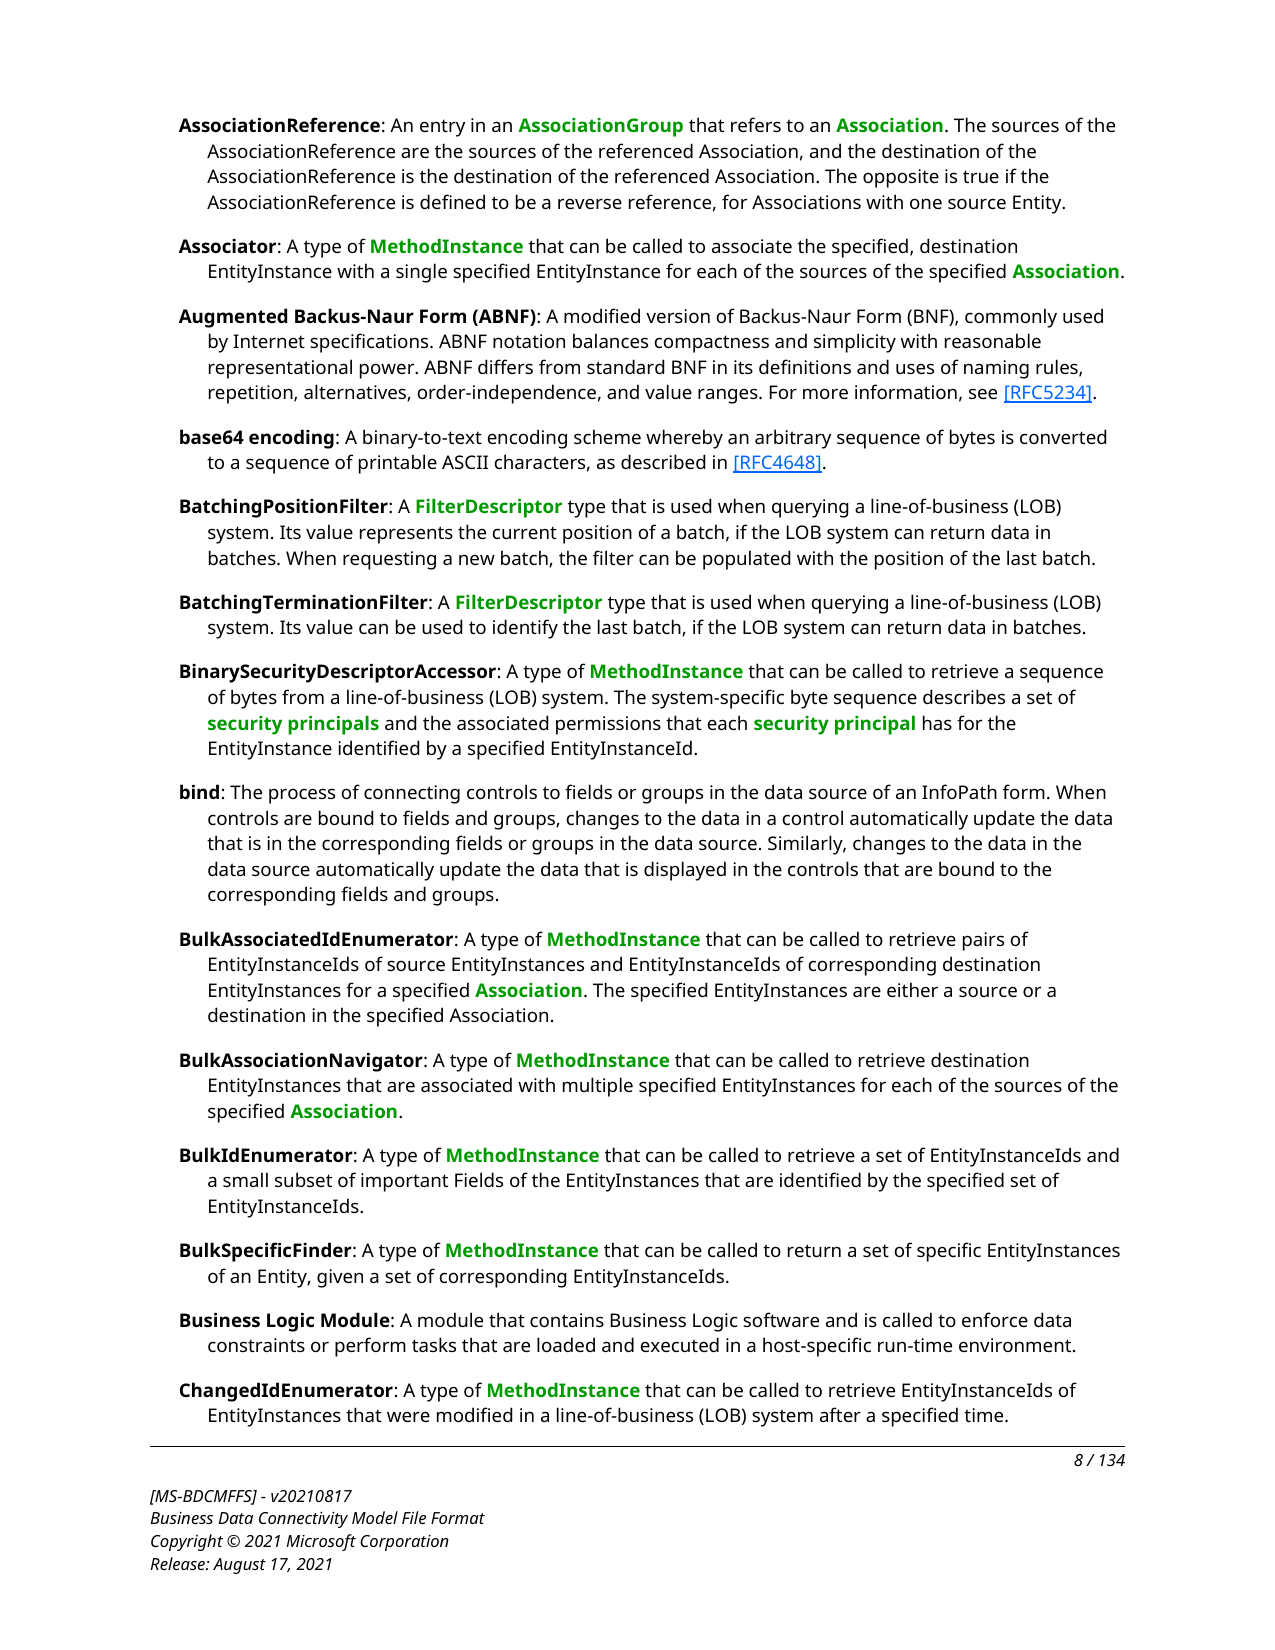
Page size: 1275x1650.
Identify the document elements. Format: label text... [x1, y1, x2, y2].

text Associator: A type of MethodInstance that can be called to associate the specified, destination EntityInstance with a single specified EntityInstance for each of the sources of the specified Association. [178, 233, 1125, 284]
text base64 encoding: A binary-to-text encoding scheme whereby an arbitrary sequence of bytes is converted to a sequence of printable ASCII characters, as described in [RFC4648]. [178, 424, 1125, 475]
text BinarySecurityDescriptorAccessor: A type of MethodInstance that can be called to retrieve a sequence of bytes from a line-of-business (LOB) system. The system-specific byte sequence describes a set of security principals and the associated permissions that each security principal has for the EntityInstance identified by a specified EntityInstanceId. [178, 659, 1125, 761]
text AssociationReference: An entry in an AssociationGroup that refers to an Association. The sources of the AssociationReference are the sources of the referenced Association, and the destination of the AssociationReference is the destination of the referenced Association. The opposite is true if the AssociationReference is defined to be a reverse reference, for Associations with one source Entity. [178, 112, 1125, 214]
text Augmented Backus-Naur Form (ABNF): A modified version of Backus-Naur Form (BNF), commonly used by Internet specifications. ABNF notation balances compactness and simplicity with reasonable representational power. ABNF differs from standard BNF in its definitions and uses of naming rules, repetition, alternatives, order-independence, and value ranges. For more information, see [RFC5234]. [178, 303, 1125, 405]
text bind: The process of connecting controls to fields or groups in the data source of an InfoPath form. When controls are bound to fields and groups, changes to the data in a control automatically update the data that is in the corresponding fields or groups in the data source. Similarly, changes to the data in the data source automatically update the data that is displayed in the controls that are bound to the corresponding fields and groups. [178, 780, 1125, 907]
text ChangedIdEnumerator: A type of MethodInstance that can be called to retrieve EntityInstanceIds of EntityInstances that were modified in a line-of-business (LOB) system after a specified time. [178, 1377, 1125, 1428]
text BulkIdEnumerator: A type of MethodInstance that can be called to retrieve a set of EntityInstanceIds and a small subset of important Fields of the EntityInstances that are identified by the specified set of EntityInstanceIds. [178, 1142, 1125, 1219]
text BulkSpecificFinder: A type of MethodInstance that can be called to return a set of specific EntityInstances of an Entity, given a set of corresponding EntityInstanceIds. [178, 1237, 1125, 1288]
text BatchingTerminationFilter: A FilterDescriptor type that is used when querying a line-of-business (LOB) system. Its value can be used to identify the last batch, if the LOB system can return data in batches. [178, 589, 1125, 640]
text Business Logic Module: A module that contains Business Logic software and is called to enforce data constraints or perform tasks that are loaded and executed in a host-specific run-time environment. [178, 1307, 1125, 1358]
text BulkAssociationNavigator: A type of MethodInstance that can be called to retrieve destination EntityInstances that are associated with multiple specified EntityInstances for each of the sources of the specified Association. [178, 1047, 1125, 1123]
text BatchingPositionFilter: A FilterDescriptor type that is used when querying a line-of-business (LOB) system. Its value represents the current position of a batch, if the LOB system can return data in batches. When requesting a new batch, the filter can be populated with the position of the last batch. [178, 494, 1125, 570]
text BulkAssociatedIdEnumerator: A type of MethodInstance that can be called to retrieve pairs of EntityInstanceIds of source EntityInstances and EntityInstanceIds of corresponding destination EntityInstances for a specified Association. The specified EntityInstances are either a source or a destination in the specified Association. [178, 926, 1125, 1028]
